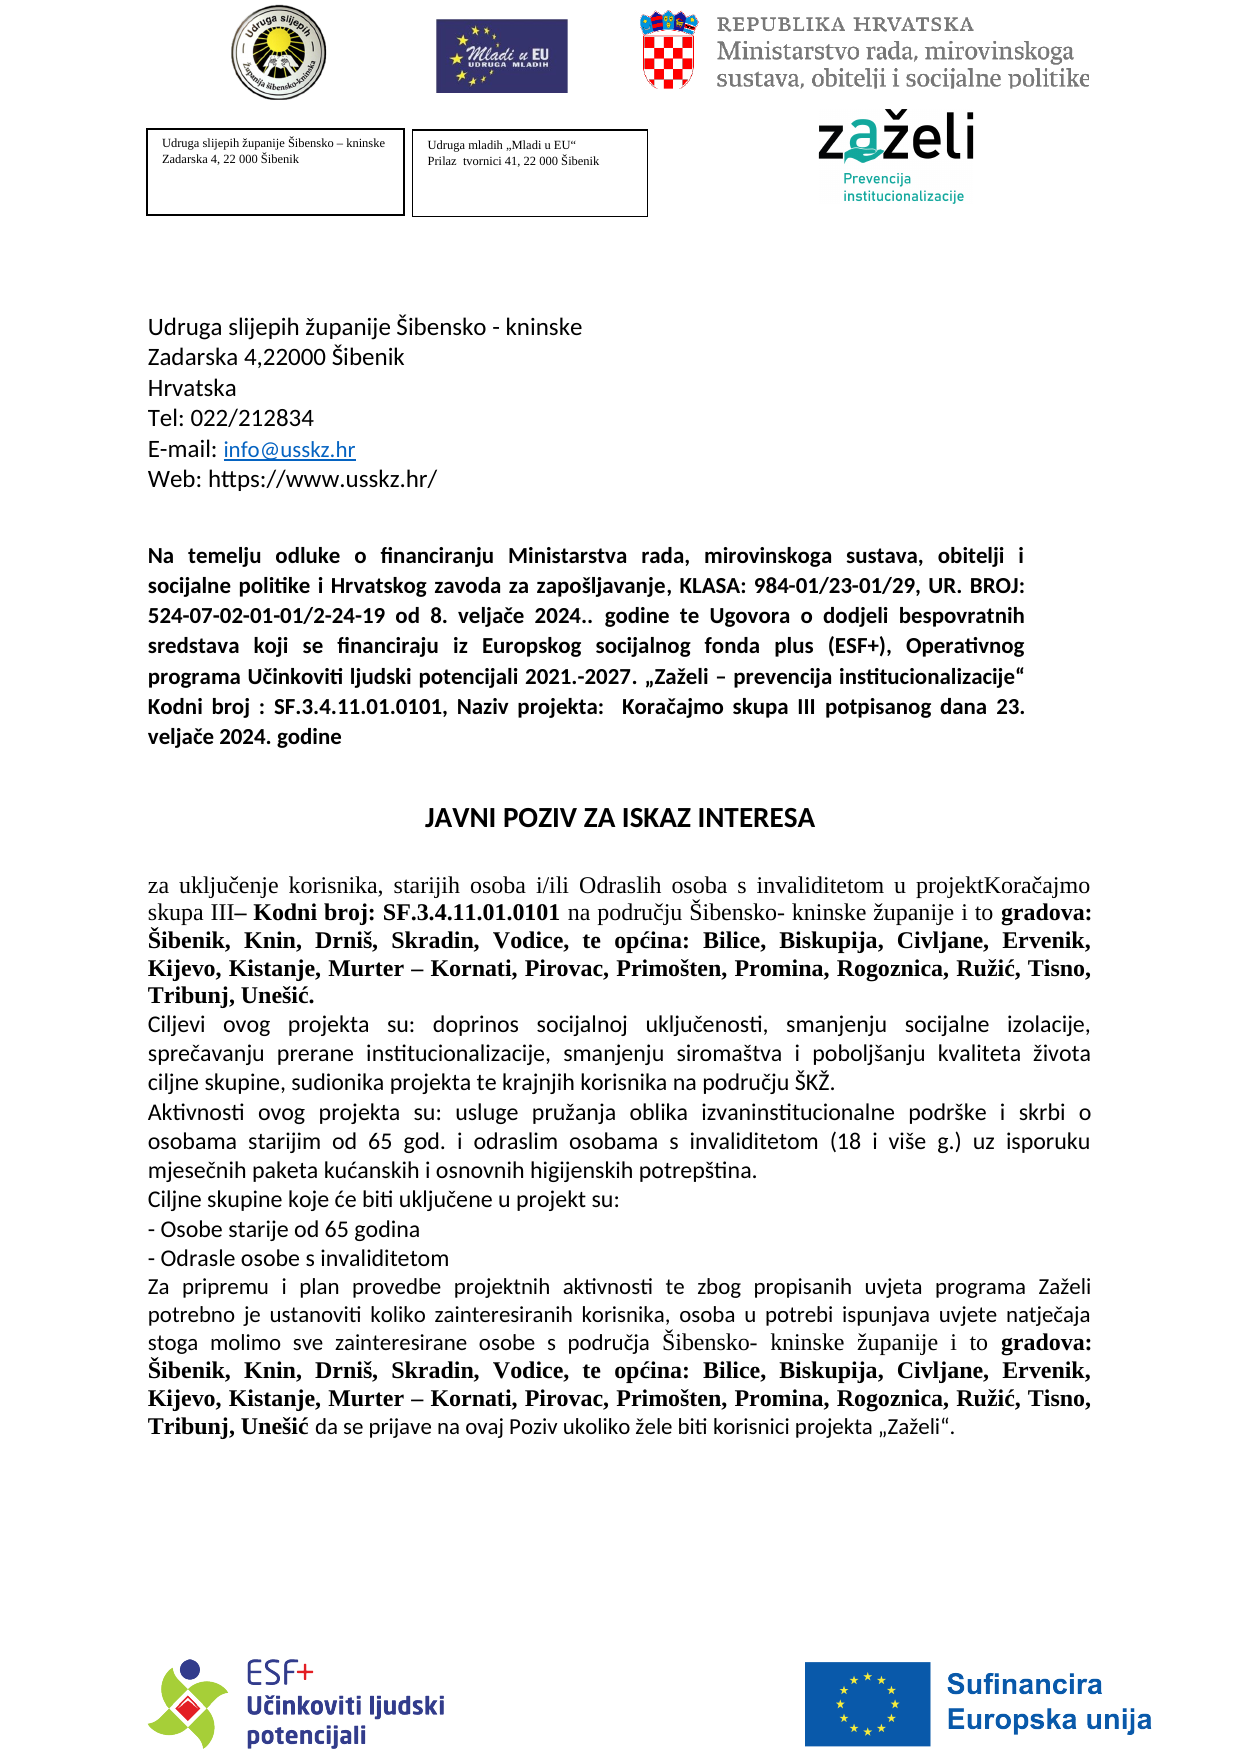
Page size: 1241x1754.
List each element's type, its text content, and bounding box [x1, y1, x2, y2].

text Hrvatska [148, 372, 1093, 402]
picture [818, 109, 974, 204]
text Ciljne skupine koje će biti uključene u projekt su: [148, 1184, 1093, 1214]
text Aktivnosti ovog projekta su: usluge pružanja oblika izvaninstitucionalne podrške i skrbi o osobama starijim od 65 god. i odraslim osobama s invaliditetom (18 i više g.) uz isporuku mjesečnih paketa kućanskih i osnovnih higijenskih potrepština. [148, 1097, 1093, 1184]
picture [147, 1659, 1152, 1749]
picture [230, 4, 327, 100]
text - Osobe starije od 65 godina [148, 1214, 1093, 1243]
text Zadarska 4,22000 Šibenik [148, 341, 1093, 372]
text Udruga slijepih županije Šibensko - kninske [148, 311, 1093, 341]
text Web: https://www.usskz.hr/ [148, 463, 1093, 494]
picture [638, 10, 1089, 88]
text za uključenje korisnika, starijih osoba i/ili Odraslih osoba s invaliditetom u projektKoračajmo skupa III– Kodni broj: SF.3.4.11.01.0101 na području Šibensko- kninske županije i to gradova: Šibenik, Knin, Drniš, Skradin, Vodice, te općina: Bilice, Biskupija, Civljane, Ervenik, Kijevo, Kistanje, Murter – Kornati, Pirovac, Primošten, Promina, Rogoznica, Ružić, Tisno, Tribunj, Unešić. [148, 871, 1093, 1009]
text Tel: 022/212834 [148, 402, 1093, 433]
picture [436, 19, 568, 93]
text JAVNI POZIV ZA ISKAZ INTERESA [148, 799, 1093, 835]
text Za pripremu i plan provedbe projektnih aktivnosti te zbog propisanih uvjeta programa Zaželi potrebno je ustanoviti koliko zainteresiranih korisnika, osoba u potrebi ispunjava uvjete natječaja stoga molimo sve zainteresirane osobe s područja Šibensko- kninske županije i to gradova: Šibenik, Knin, Drniš, Skradin, Vodice, te općina: Bilice, Biskupija, Civljane, Ervenik, Kijevo, Kistanje, Murter – Kornati, Pirovac, Primošten, Promina, Rogoznica, Ružić, Tisno, Tribunj, Unešić da se prijave na ovaj Poziv ukoliko žele biti korisnici projekta „Zaželi“. [148, 1272, 1093, 1440]
text Ciljevi ovog projekta su: doprinos socijalnoj uključenosti, smanjenju socijalne izolacije, sprečavanju prerane institucionalizacije, smanjenju siromaštva i poboljšanju kvaliteta života ciljne skupine, sudionika projekta te krajnjih korisnika na području ŠKŽ. [148, 1009, 1093, 1097]
text Na temelju odluke o financiranju Ministarstva rada, mirovinskoga sustava, obitelji i socijalne politike i Hrvatskog zavoda za zapošljavanje, KLASA: 984-01/23-01/29, UR. BROJ: 524-07-02-01-01/2-24-19 od 8. veljače 2024.. godine te Ugovora o dodjeli bespovratnih sredstava koji se financiraju iz Europskog socijalnog fonda plus (ESF+), Operativnog programa Učinkoviti ljudski potencijali 2021.-2027. „Zaželi – prevencija institucionalizacije“ Kodni broj : SF.3.4.11.01.0101, Naziv projekta: Koračajmo skupa III potpisanog dana 23. veljače 2024. godine [148, 541, 1026, 750]
text - Odrasle osobe s invaliditetom [148, 1243, 1093, 1272]
text E-mail: info@usskz.hr [148, 433, 1093, 463]
